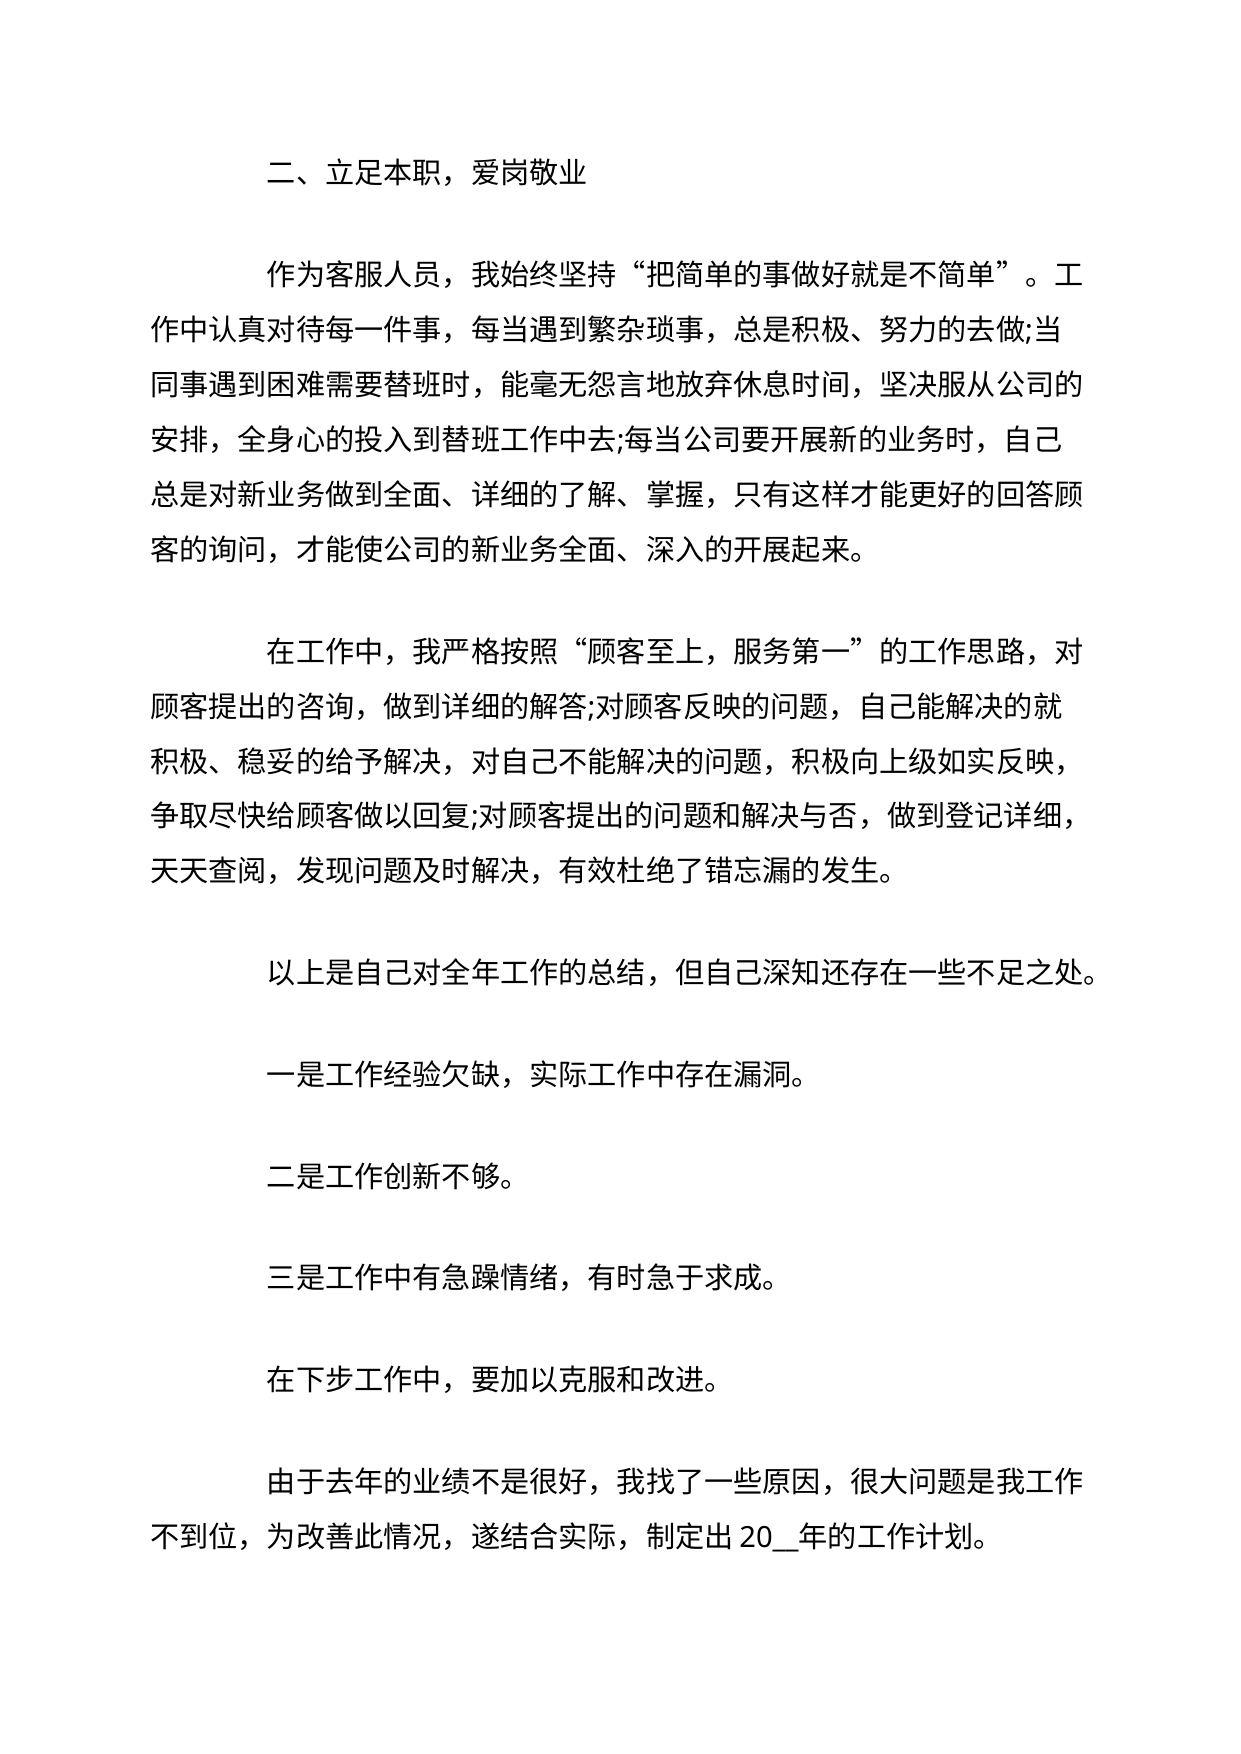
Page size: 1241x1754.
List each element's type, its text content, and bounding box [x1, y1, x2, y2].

text 以上是自己对全年工作的总结，但自己深知还存在一些不足之处。 [150, 950, 1090, 992]
text 在工作中，我严格按照“顾客至上，服务第一”的工作思路，对顾客提出的咨询，做到详细的解答;对顾客反映的问题，自己能解决的就积极、稳妥的给予解决，对自己不能解决的问题，积极向上级如实反映，争取尽快给顾客做以回复;对顾客提出的问题和解决与否，做到登记详细，天天查阅，发现问题及时解决，有效杜绝了错忘漏的发生。 [150, 628, 1090, 890]
text 一是工作经验欠缺，实际工作中存在漏洞。 [150, 1052, 1090, 1094]
text 作为客服人员，我始终坚持“把简单的事做好就是不简单”。工作中认真对待每一件事，每当遇到繁杂琐事，总是积极、努力的去做;当同事遇到困难需要替班时，能毫无怨言地放弃休息时间，坚决服从公司的安排，全身心的投入到替班工作中去;每当公司要开展新的业务时，自己总是对新业务做到全面、详细的了解、掌握，只有这样才能更好的回答顾客的询问，才能使公司的新业务全面、深入的开展起来。 [150, 252, 1090, 569]
text 在下步工作中，要加以克服和改进。 [150, 1357, 1090, 1399]
text 三是工作中有急躁情绪，有时急于求成。 [150, 1255, 1090, 1297]
text 由于去年的业绩不是很好，我找了一些原因，很大问题是我工作不到位，为改善此情况，遂结合实际，制定出20__年的工作计划。 [150, 1459, 1090, 1556]
text 二是工作创新不够。 [150, 1153, 1090, 1196]
text 二、立足本职，爱岗敬业 [150, 150, 1090, 192]
